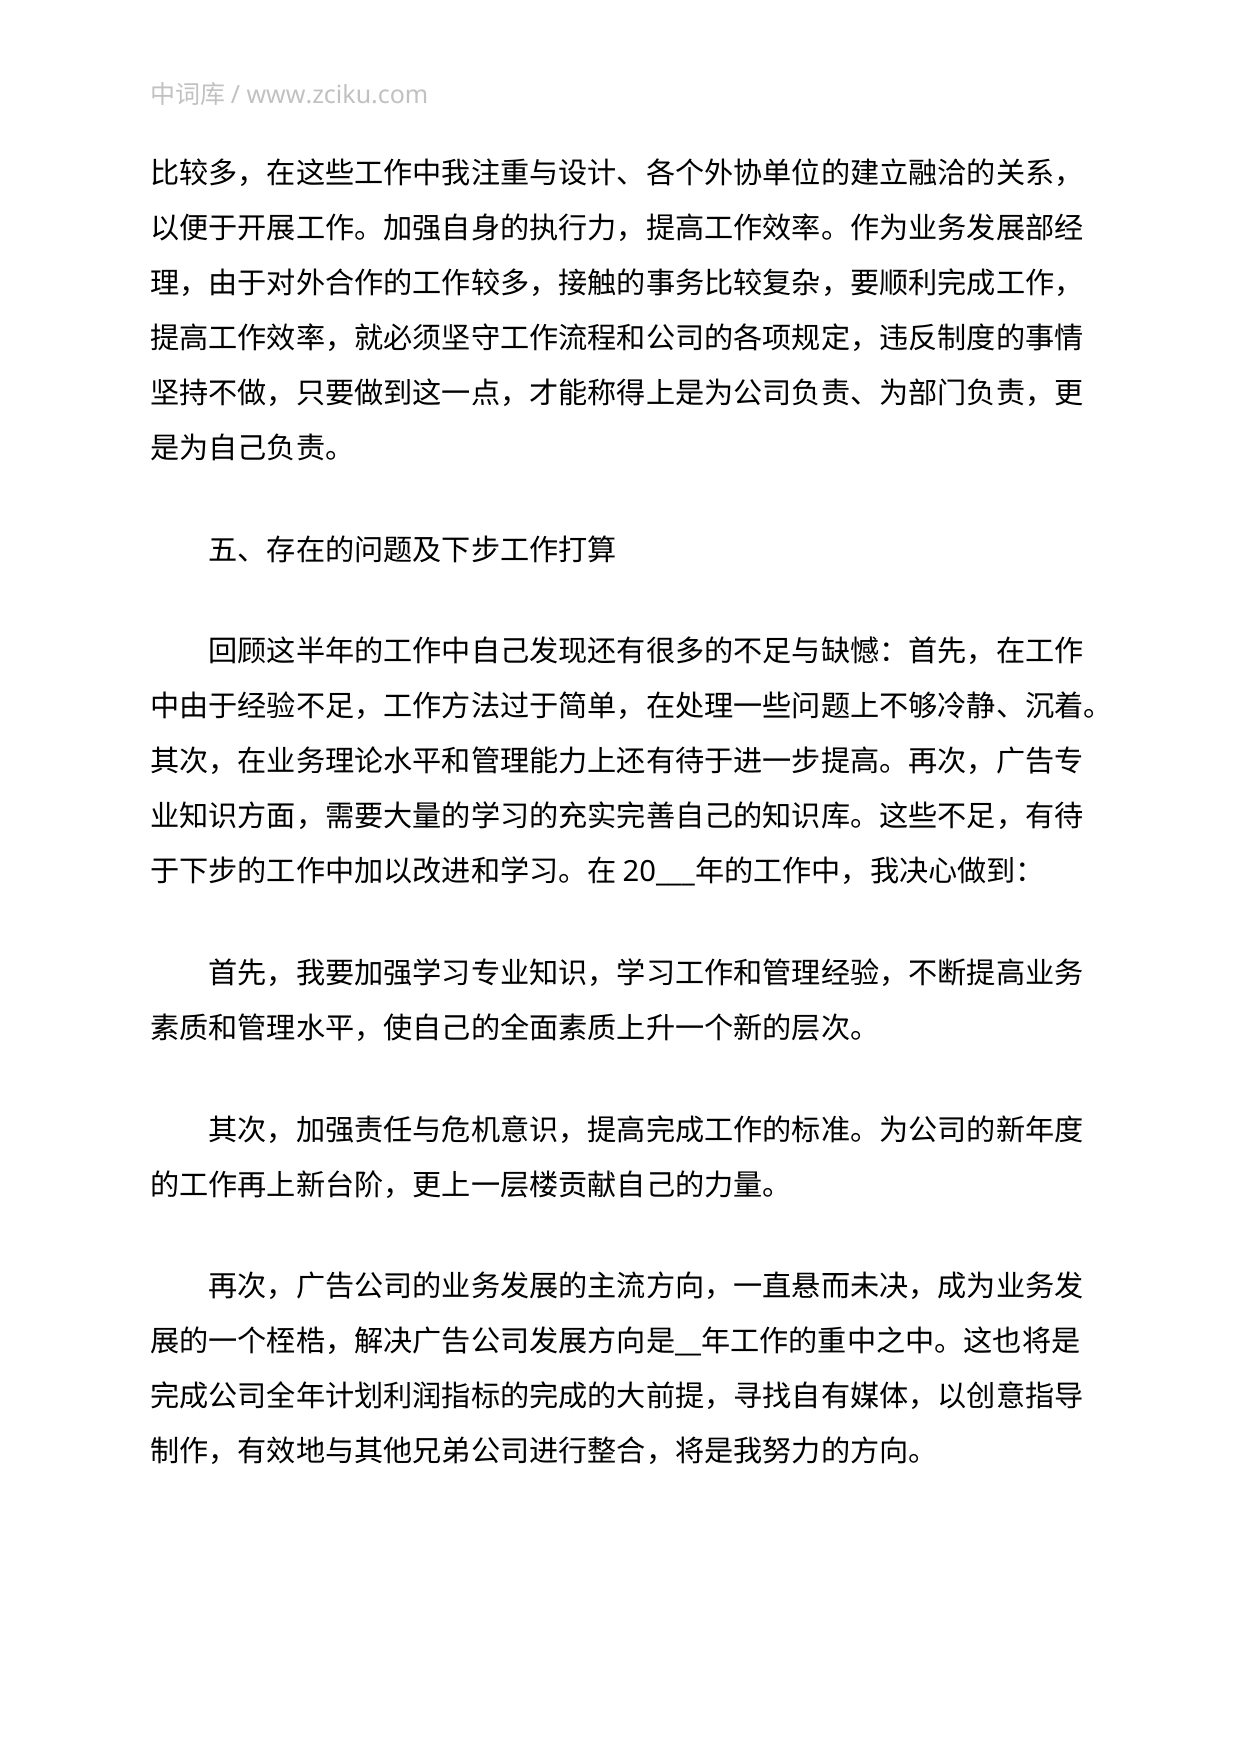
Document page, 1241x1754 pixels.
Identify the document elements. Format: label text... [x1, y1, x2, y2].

text 回顾这半年的工作中自己发现还有很多的不足与缺憾：首先，在工作中由于经验不足，工作方法过于简单，在处理一些问题上不够冷静、沉着。其次，在业务理论水平和管理能力上还有待于进一步提高。再次，广告专业知识方面，需要大量的学习的充实完善自己的知识库。这些不足，有待于下步的工作中加以改进和学习。在20___年的工作中，我决心做到： [150, 628, 1090, 890]
text 其次，加强责任与危机意识，提高完成工作的标准。为公司的新年度的工作再上新台阶，更上一层楼贡献自己的力量。 [150, 1106, 1090, 1203]
text 再次，广告公司的业务发展的主流方向，一直悬而未决，成为业务发展的一个桎梏，解决广告公司发展方向是__年工作的重中之中。这也将是完成公司全年计划利润指标的完成的大前提，寻找自有媒体，以创意指导制作，有效地与其他兄弟公司进行整合，将是我努力的方向。 [150, 1263, 1090, 1470]
text 首先，我要加强学习专业知识，学习工作和管理经验，不断提高业务素质和管理水平，使自己的全面素质上升一个新的层次。 [150, 949, 1090, 1047]
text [150, 150, 1090, 467]
text 五、存在的问题及下步工作打算 [150, 526, 1090, 568]
